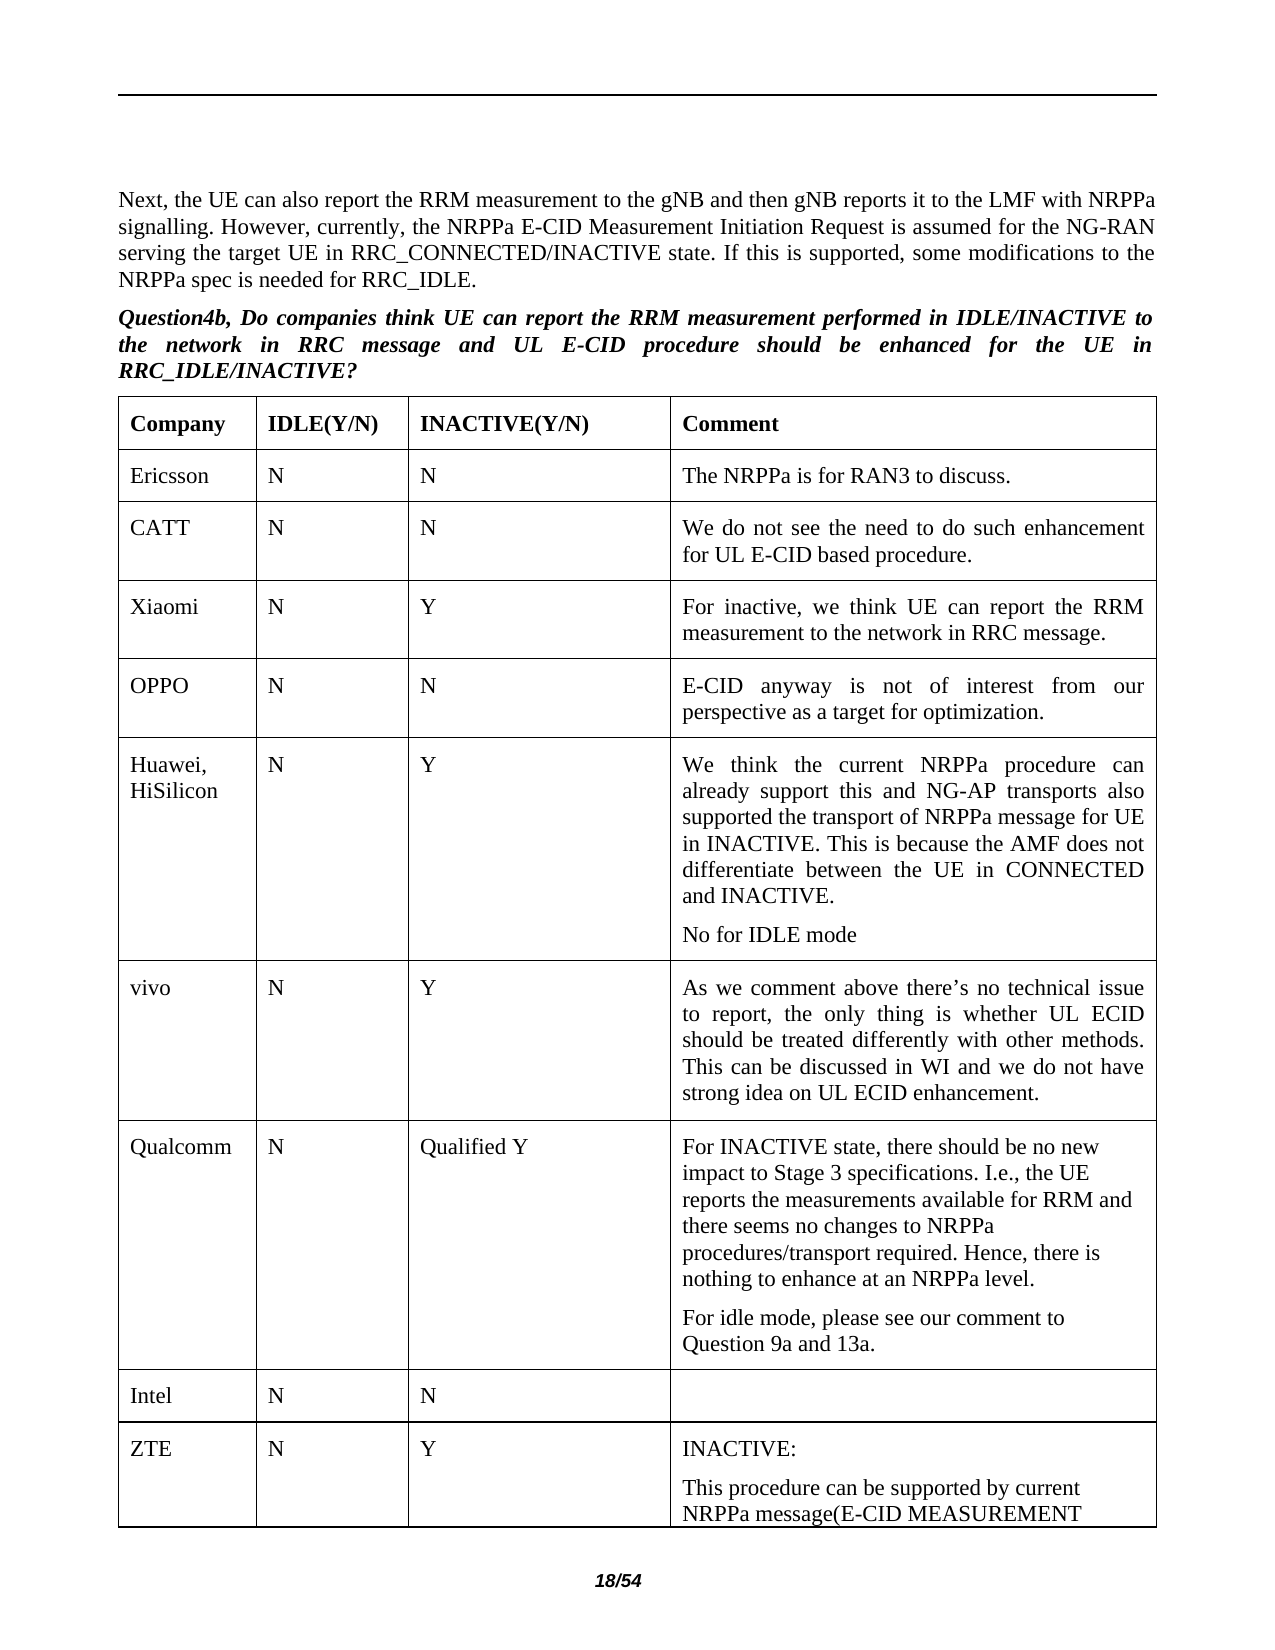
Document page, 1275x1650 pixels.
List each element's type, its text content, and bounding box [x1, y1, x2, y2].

table_cell Qualified Y [409, 1121, 670, 1369]
table_cell N [257, 1370, 408, 1421]
table_cell N [257, 581, 408, 658]
table_cell vivo [119, 961, 256, 1119]
table_cell N [257, 659, 408, 737]
table_cell As we comment above there’s no technical issue to report, the only thing is whether UL ECID should be treated differently with other methods. This can be discussed in WI and we do not have strong idea on UL ECID enhancement. [671, 961, 1156, 1119]
text Next, the UE can also report the RRM measurement to the gNB and then gNB reports it to the LMF with NRPPa signalling. However, currently, the NRPPa E-CID Measurement Initiation Request is assumed for the NG-RAN serving the target UE in RRC_CONNECTED/INACTIVE state. If this is supported, some modifications to the NRPPa spec is needed for RRC_IDLE. [118, 187, 1157, 292]
table_cell Ericsson [119, 450, 256, 501]
table_cell N [257, 1121, 408, 1369]
table_header INACTIVE(Y/N) [409, 397, 670, 448]
table_cell CATT [119, 502, 256, 579]
table_cell N [257, 961, 408, 1119]
table_cell We do not see the need to do such enhancement for UL E-CID based procedure. [671, 502, 1156, 579]
table_cell N [257, 502, 408, 579]
table_cell Y [409, 738, 670, 960]
table_cell Y [409, 961, 670, 1119]
table_cell For inactive, we think UE can report the RRM measurement to the network in RRC message. [671, 581, 1156, 658]
table_cell N [409, 450, 670, 501]
table_cell OPPO [119, 659, 256, 737]
table_cell N [409, 1370, 670, 1421]
table_header Company [119, 397, 256, 448]
table_cell E-CID anyway is not of interest from our perspective as a target for optimization. [671, 659, 1156, 737]
table_header Comment [671, 397, 1156, 448]
table_cell N [257, 450, 408, 501]
table_cell Y [409, 581, 670, 658]
table_cell N [257, 738, 408, 960]
table_cell The NRPPa is for RAN3 to discuss. [671, 450, 1156, 501]
text Question4b, Do companies think UE can report the RRM measurement performed in IDLE/INACTIVE to the network in RRC message and UL E-CID procedure should be enhanced for the UE in RRC_IDLE/INACTIVE? [118, 304, 1157, 383]
table_cell Y [409, 1423, 670, 1526]
table_cell Qualcomm [119, 1121, 256, 1369]
table_header IDLE(Y/N) [257, 397, 408, 448]
table_cell [671, 1370, 1156, 1421]
table_cell Intel [119, 1370, 256, 1421]
table_cell N [409, 502, 670, 579]
table_cell Xiaomi [119, 581, 256, 658]
table_cell Huawei, HiSilicon [119, 738, 256, 960]
table_cell For INACTIVE state, there should be no new impact to Stage 3 specifications. I.e., the UE reports the measurements available for RRM and there seems no changes to NRPPa procedures/transport required. Hence, there is nothing to enhance at an NRPPa level. For idle mode, please see our comment to Question 9a and 13a. [671, 1121, 1156, 1369]
table_cell N [257, 1423, 408, 1526]
table_cell ZTE [119, 1423, 256, 1526]
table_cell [671, 1423, 1156, 1526]
table_cell N [409, 659, 670, 737]
table_cell We think the current NRPPa procedure can already support this and NG-AP transports also supported the transport of NRPPa message for UE in INACTIVE. This is because the AMF does not differentiate between the UE in CONNECTED and INACTIVE. No for IDLE mode [671, 738, 1156, 960]
